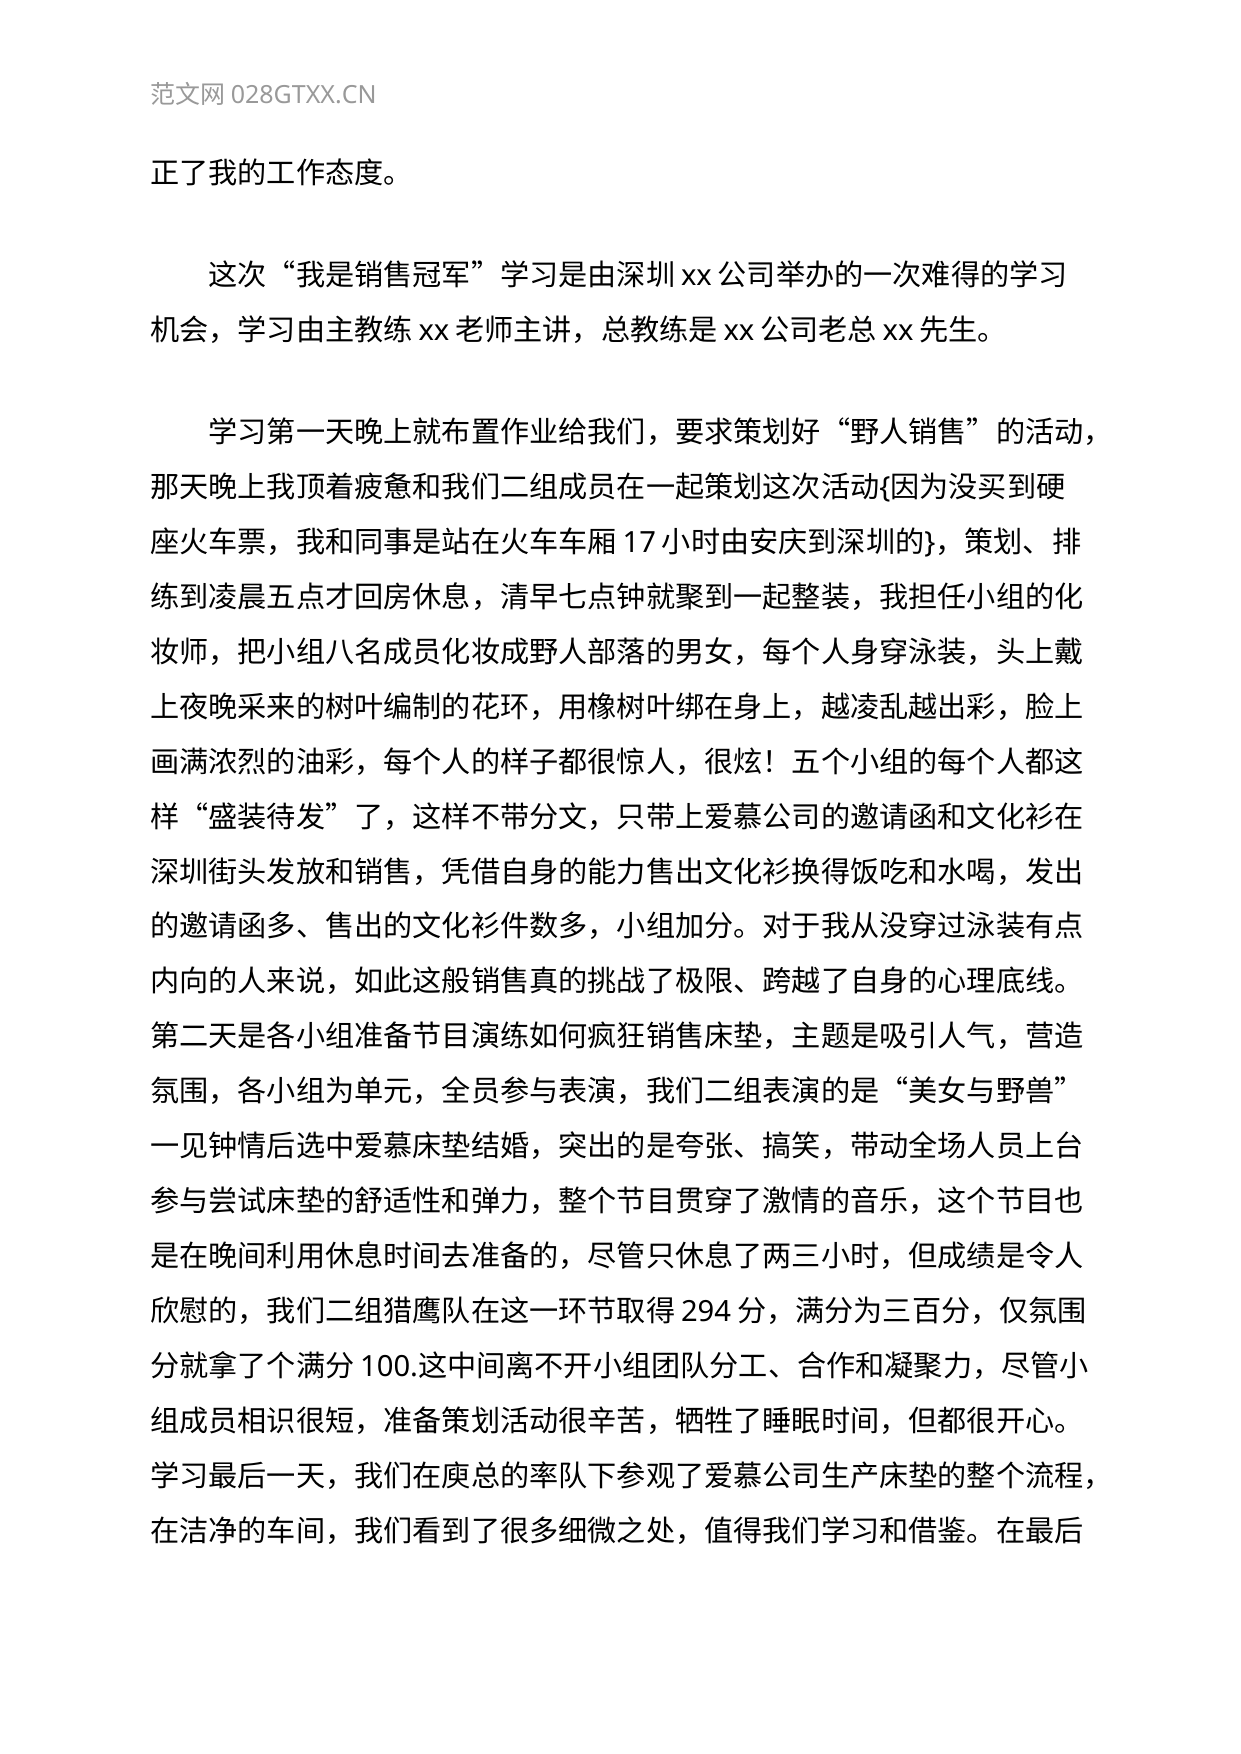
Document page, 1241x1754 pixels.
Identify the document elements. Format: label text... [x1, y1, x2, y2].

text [150, 409, 1090, 1549]
text 这次“我是销售冠军”学习是由深圳xx公司举办的一次难得的学习机会，学习由主教练xx老师主讲，总教练是xx公司老总xx先生。 [150, 252, 1090, 349]
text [150, 150, 1090, 192]
